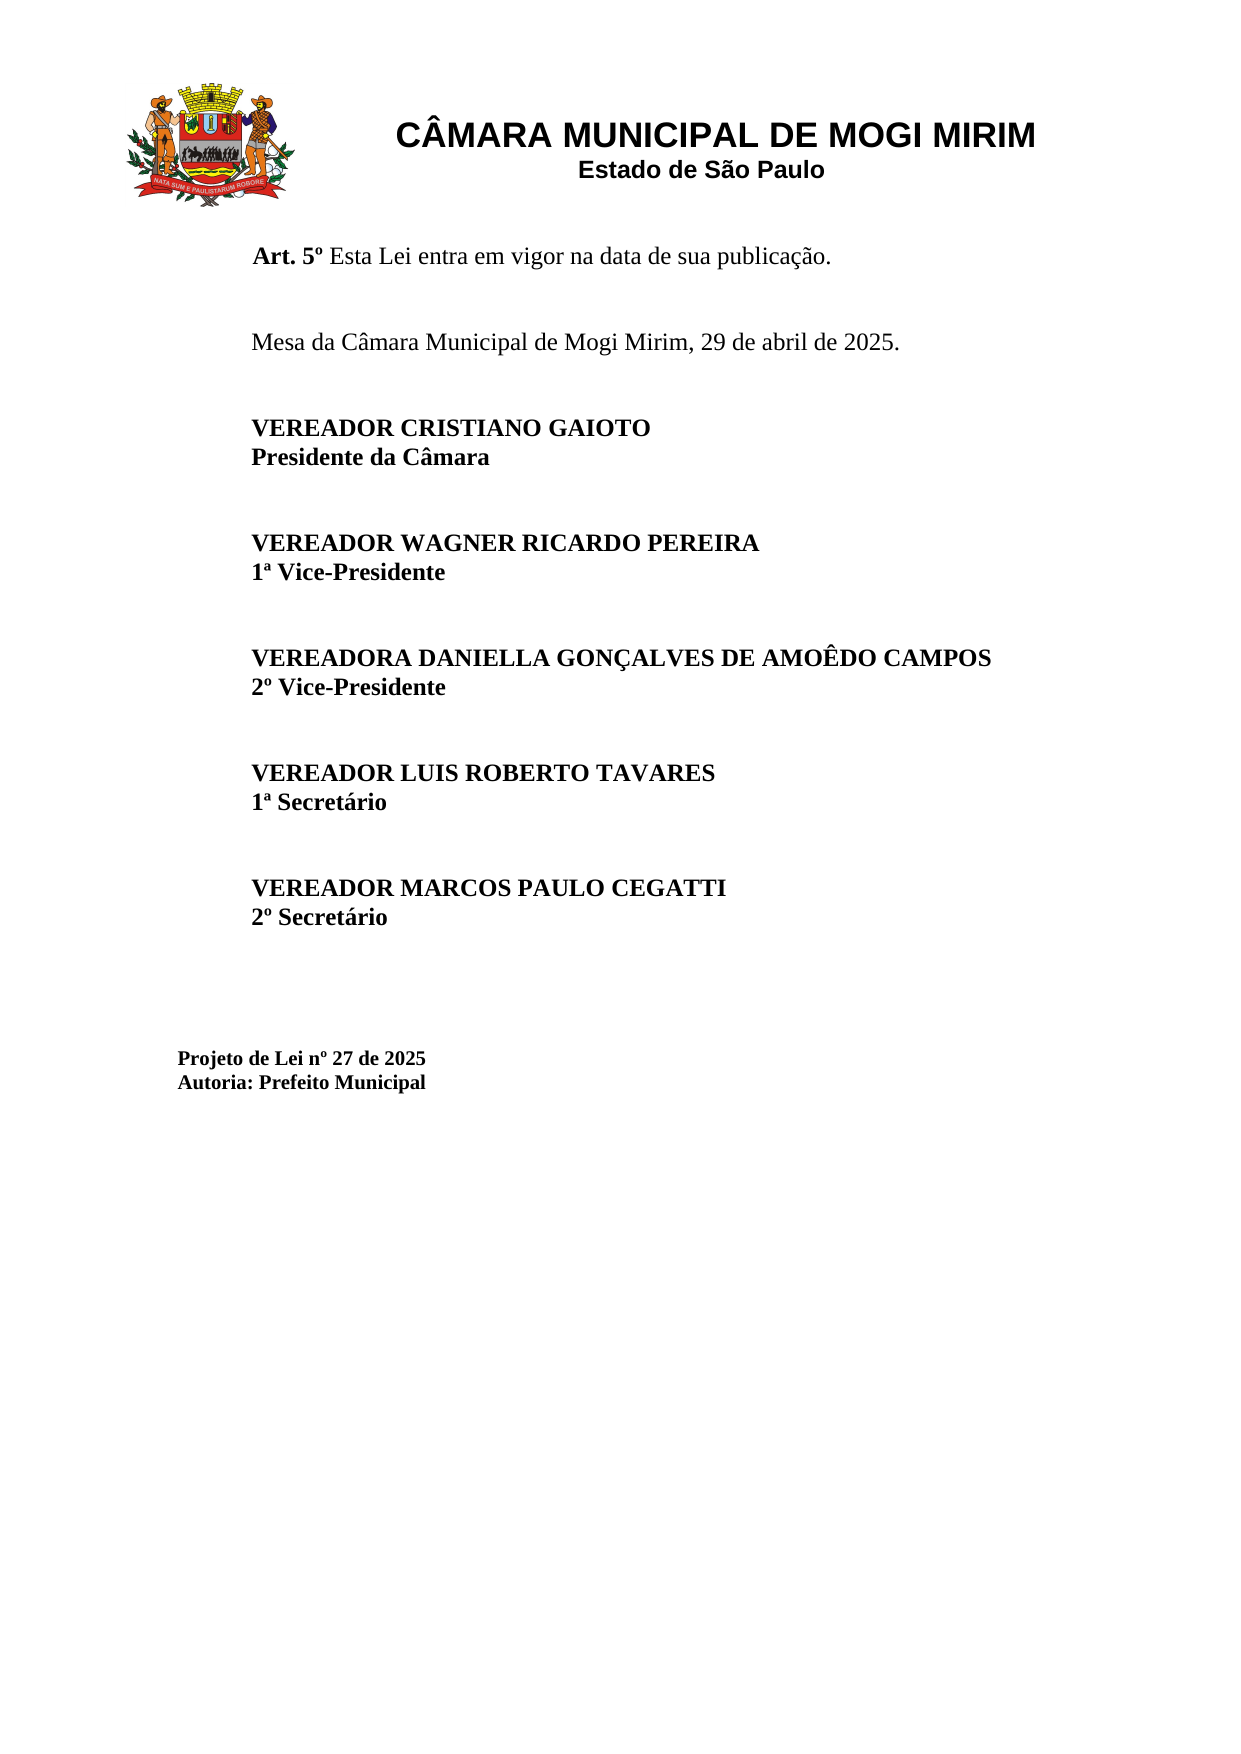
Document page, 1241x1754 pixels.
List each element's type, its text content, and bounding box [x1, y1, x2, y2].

picture [125, 83, 295, 207]
text 1ª Vice-Presidente [251, 557, 1122, 586]
text VEREADOR CRISTIANO GAIOTO [251, 413, 1122, 442]
text 2º Secretário [251, 902, 1122, 931]
text Presidente da Câmara [251, 442, 1122, 471]
text Projeto de Lei nº 27 de 2025 [177, 1046, 1122, 1070]
text VEREADOR WAGNER RICARDO PEREIRA [251, 528, 1122, 557]
text 1ª Secretário [251, 787, 1122, 816]
text VEREADOR MARCOS PAULO CEGATTI [251, 873, 1122, 902]
text Mesa da Câmara Municipal de Mogi Mirim, 29 de abril de 2025. [251, 327, 1122, 356]
text 2º Vice-Presidente [251, 672, 1122, 701]
text VEREADOR LUIS ROBERTO TAVARES [251, 758, 1122, 787]
text Autoria: Prefeito Municipal [177, 1070, 1122, 1094]
text VEREADORA DANIELLA GONÇALVES DE AMOÊDO CAMPOS [251, 643, 1122, 672]
text Art. 5º Esta Lei entra em vigor na data de sua publicação. [177, 241, 1122, 269]
